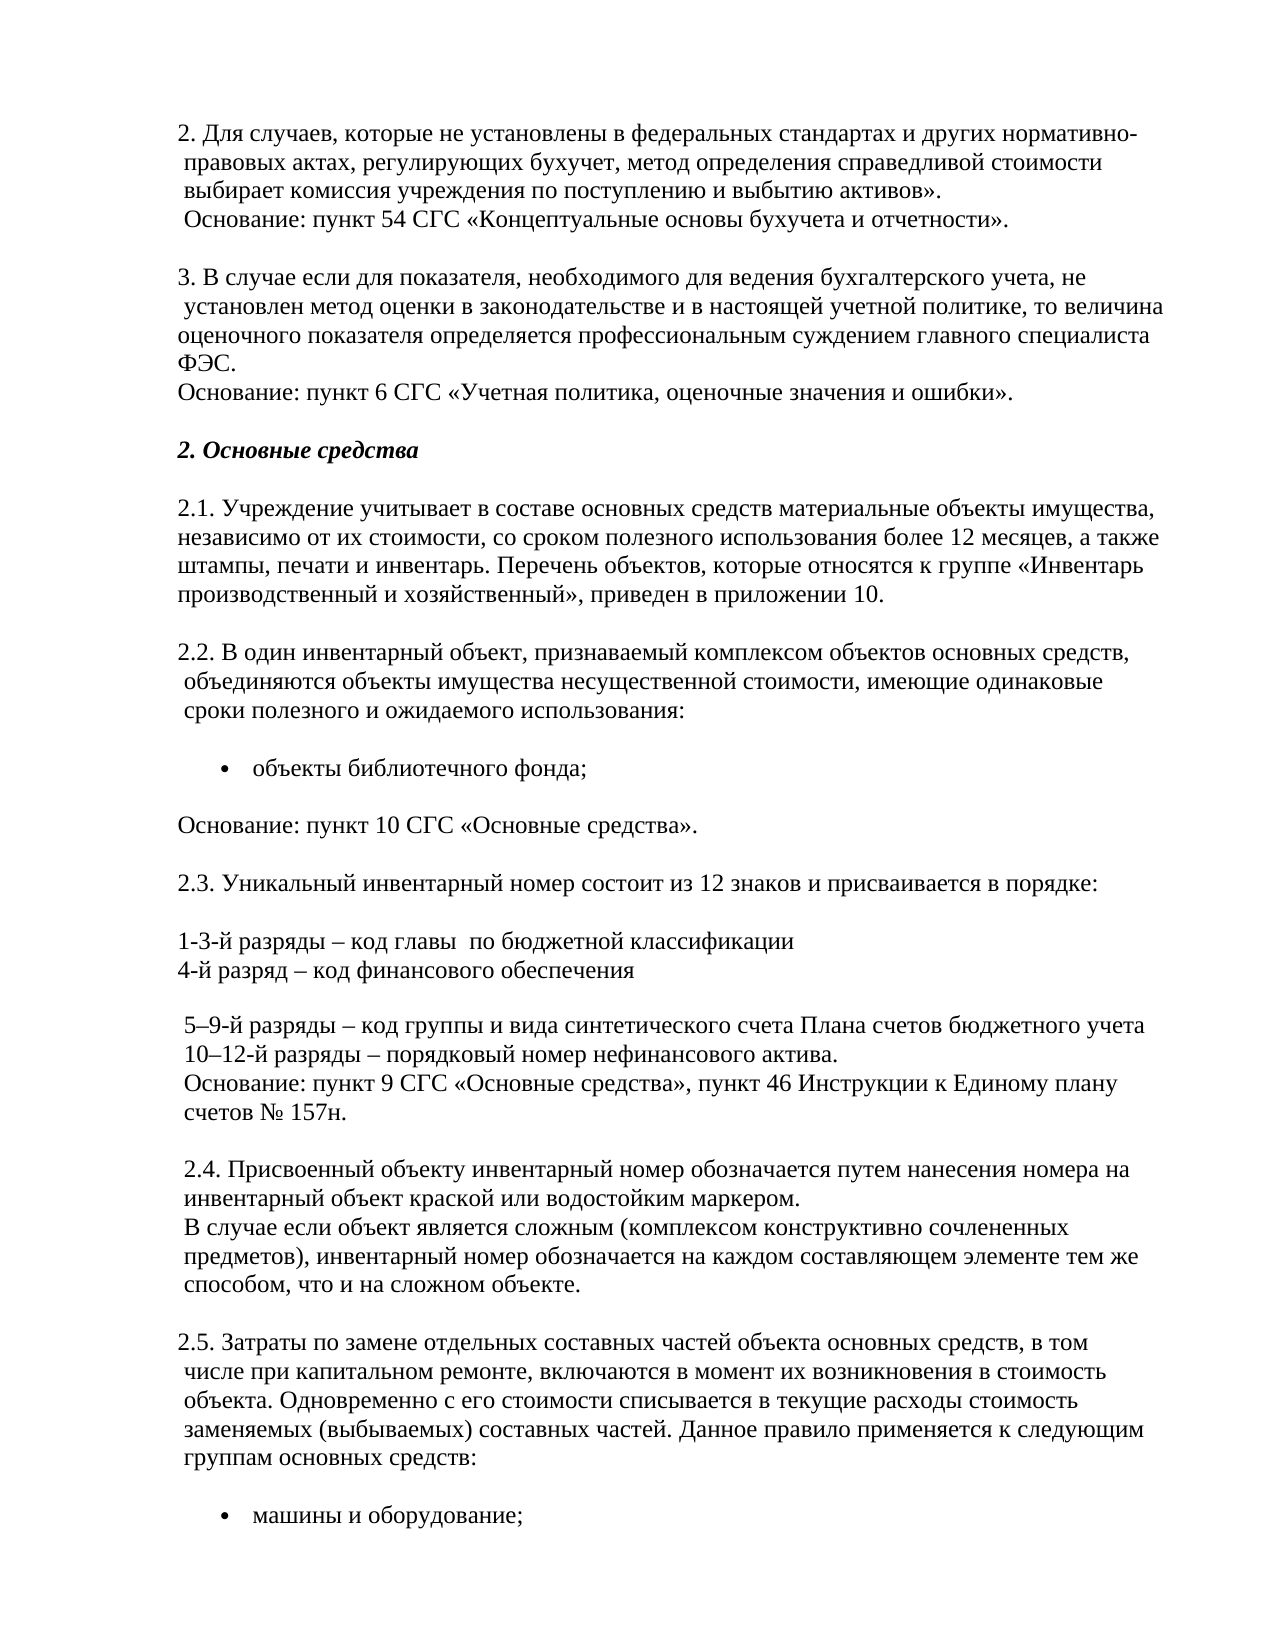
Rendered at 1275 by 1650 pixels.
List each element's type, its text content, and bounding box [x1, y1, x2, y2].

text 2. Для случаев, которые не установлены в федеральных стандартах и других нормативно- правовых актах, регулирующих бухучет, метод определения справедливой стоимости выбирает комиссия учреждения по поступлению и выбытию активов». Основание: пункт 54 СГС «Концептуальные основы бухучета и отчетности». [177, 118, 1186, 233]
text 2.4. Присвоенный объекту инвентарный номер обозначается путем нанесения номера на инвентарный объект краской или водостойким маркером. В случае если объект является сложным (комплексом конструктивно сочлененных предметов), инвентарный номер обозначается на каждом составляющем элементе тем же способом, что и на сложном объекте. [177, 1154, 1186, 1298]
text 1-3-й разряды – код главы по бюджетной классификации 4-й разряд – код финансового обеспечения 5–9-й разряды – код группы и вида синтетического счета Плана счетов бюджетного учета 10–12-й разряды – порядковый номер нефинансового актива. Основание: пункт 9 СГС «Основные средства», пункт 46 Инструкции к Единому плану счетов № 157н. [177, 926, 1186, 1125]
text 3. В случае если для показателя, необходимого для ведения бухгалтерского учета, не установлен метод оценки в законодательстве и в настоящей учетной политике, то величина оценочного показателя определяется профессиональным суждением главного специалиста ФЭС. Основание: пункт 6 СГС «Учетная политика, оценочные значения и ошибки». [177, 262, 1186, 406]
text 2.5. Затраты по замене отдельных составных частей объекта основных средств, в том числе при капитальном ремонте, включаются в момент их возникновения в стоимость объекта. Одновременно с его стоимости списывается в текущие расходы стоимость заменяемых (выбываемых) составных частей. Данное правило применяется к следующим группам основных средств: [177, 1327, 1186, 1471]
text 2. Основные средства [177, 435, 1186, 464]
text 2.2. В один инвентарный объект, признаваемый комплексом объектов основных средств, объединяются объекты имущества несущественной стоимости, имеющие одинаковые сроки полезного и ожидаемого использования: [177, 637, 1186, 723]
list машины и оборудование; [221, 1500, 1168, 1529]
list объекты библиотечного фонда; [221, 753, 1168, 781]
text 2.3. Уникальный инвентарный номер состоит из 12 знаков и присваивается в порядке: [177, 868, 1186, 897]
text 2.1. Учреждение учитывает в составе основных средств материальные объекты имущества, независимо от их стоимости, со сроком полезного использования более 12 месяцев, а также штампы, печати и инвентарь. Перечень объектов, которые относятся к группе «Инвентарь производственный и хозяйственный», приведен в приложении 10. [177, 493, 1186, 608]
text Основание: пункт 10 СГС «Основные средства». [177, 811, 1186, 839]
